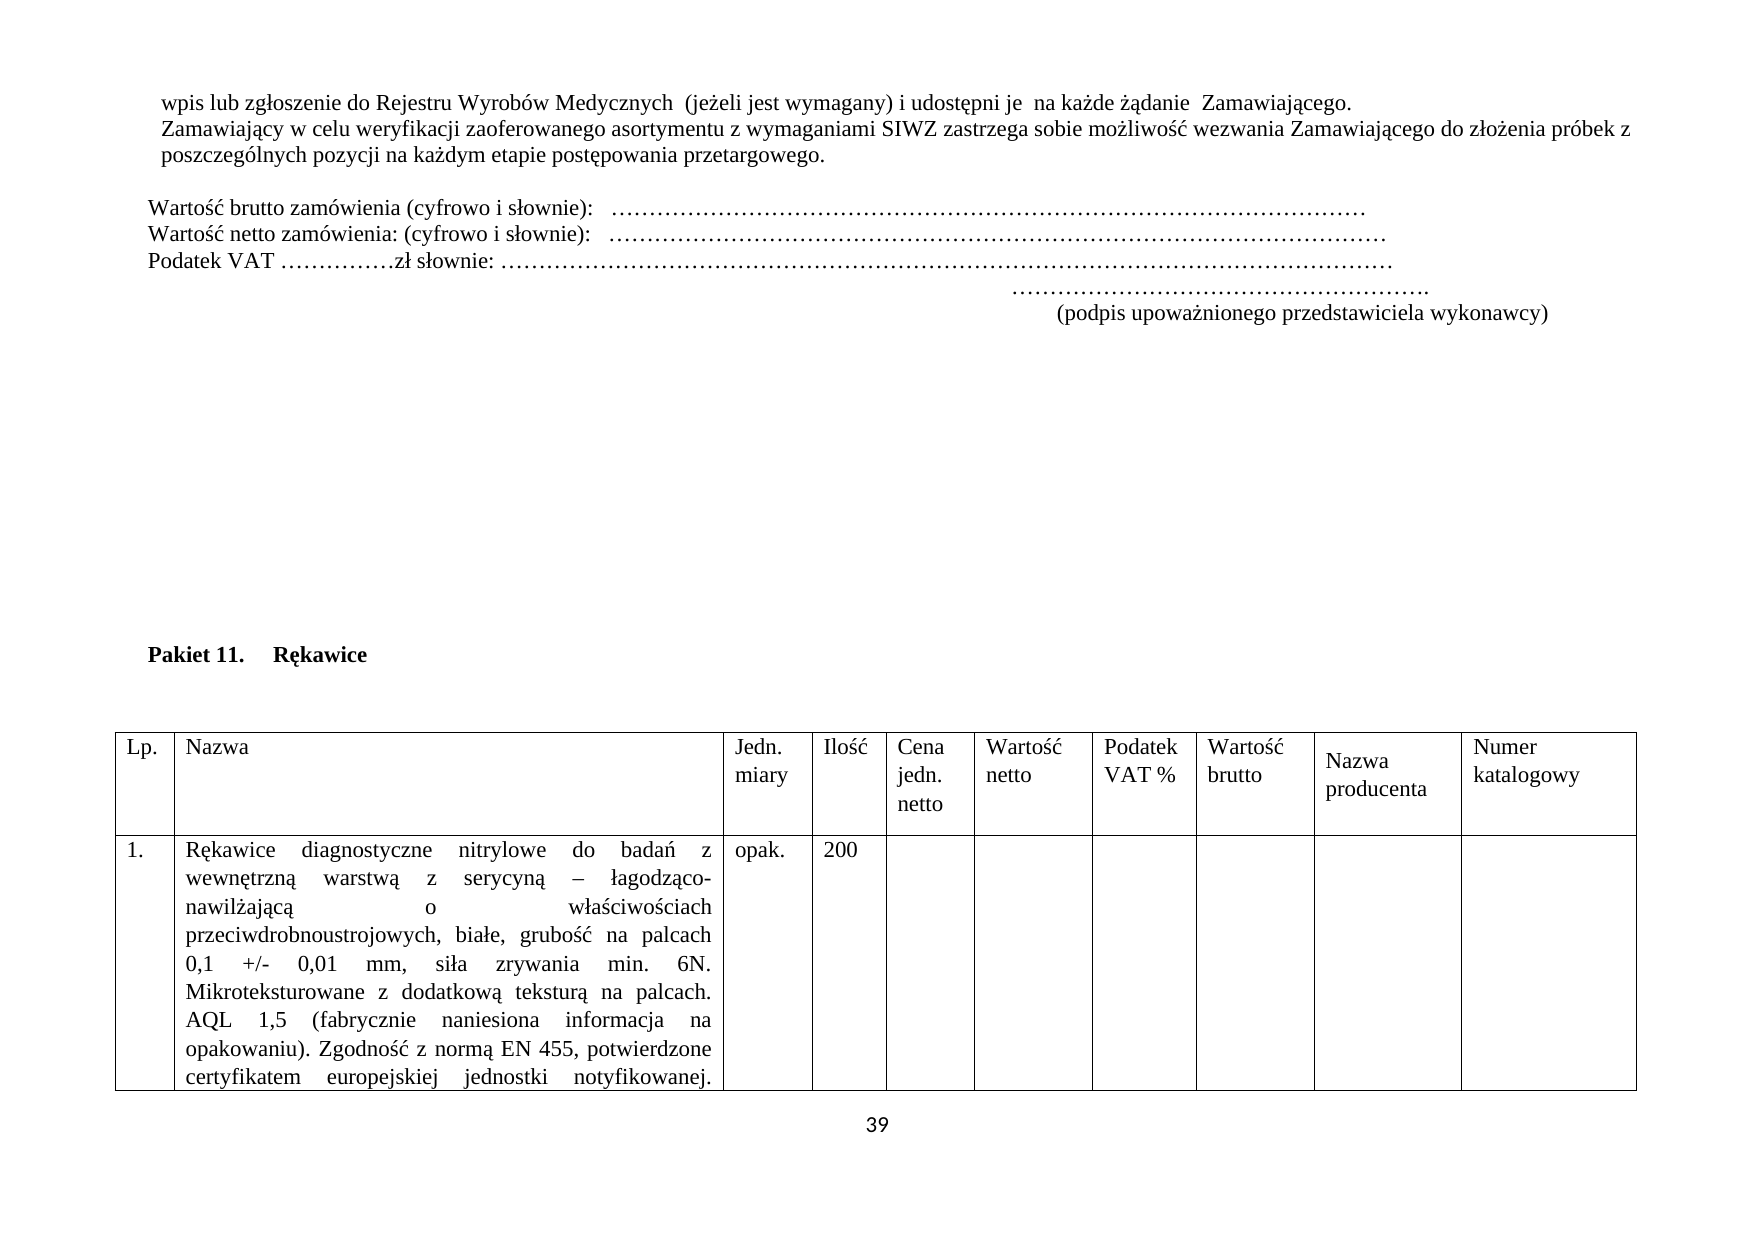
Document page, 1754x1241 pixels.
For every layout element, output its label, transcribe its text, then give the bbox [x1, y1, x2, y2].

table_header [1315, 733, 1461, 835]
text (podpis upoważnionego przedstawiciela wykonawcy) [148, 299, 1606, 326]
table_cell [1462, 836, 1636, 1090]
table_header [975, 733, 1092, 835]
text Podatek VAT ……………zł słownie: ……………………………………………………………………………………………………… [148, 247, 1606, 273]
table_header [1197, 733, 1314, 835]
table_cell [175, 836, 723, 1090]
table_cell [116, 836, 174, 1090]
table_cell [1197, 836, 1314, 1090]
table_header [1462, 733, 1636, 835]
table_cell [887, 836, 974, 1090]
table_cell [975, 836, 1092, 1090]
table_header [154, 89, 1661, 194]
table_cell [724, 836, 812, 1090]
text Wartość netto zamówienia: (cyfrowo i słownie): ………………………………………………………………………………………… [148, 220, 1606, 247]
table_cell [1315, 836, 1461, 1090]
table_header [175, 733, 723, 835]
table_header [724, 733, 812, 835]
text ………………………………………………. [148, 273, 1606, 299]
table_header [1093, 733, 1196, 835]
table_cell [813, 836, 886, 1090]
text Wartość brutto zamówienia (cyfrowo i słownie): ……………………………………………………………………………………… [148, 194, 1606, 220]
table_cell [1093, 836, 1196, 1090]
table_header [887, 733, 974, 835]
text Pakiet 11. Rękawice [148, 642, 1606, 668]
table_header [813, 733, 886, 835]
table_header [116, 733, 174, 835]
